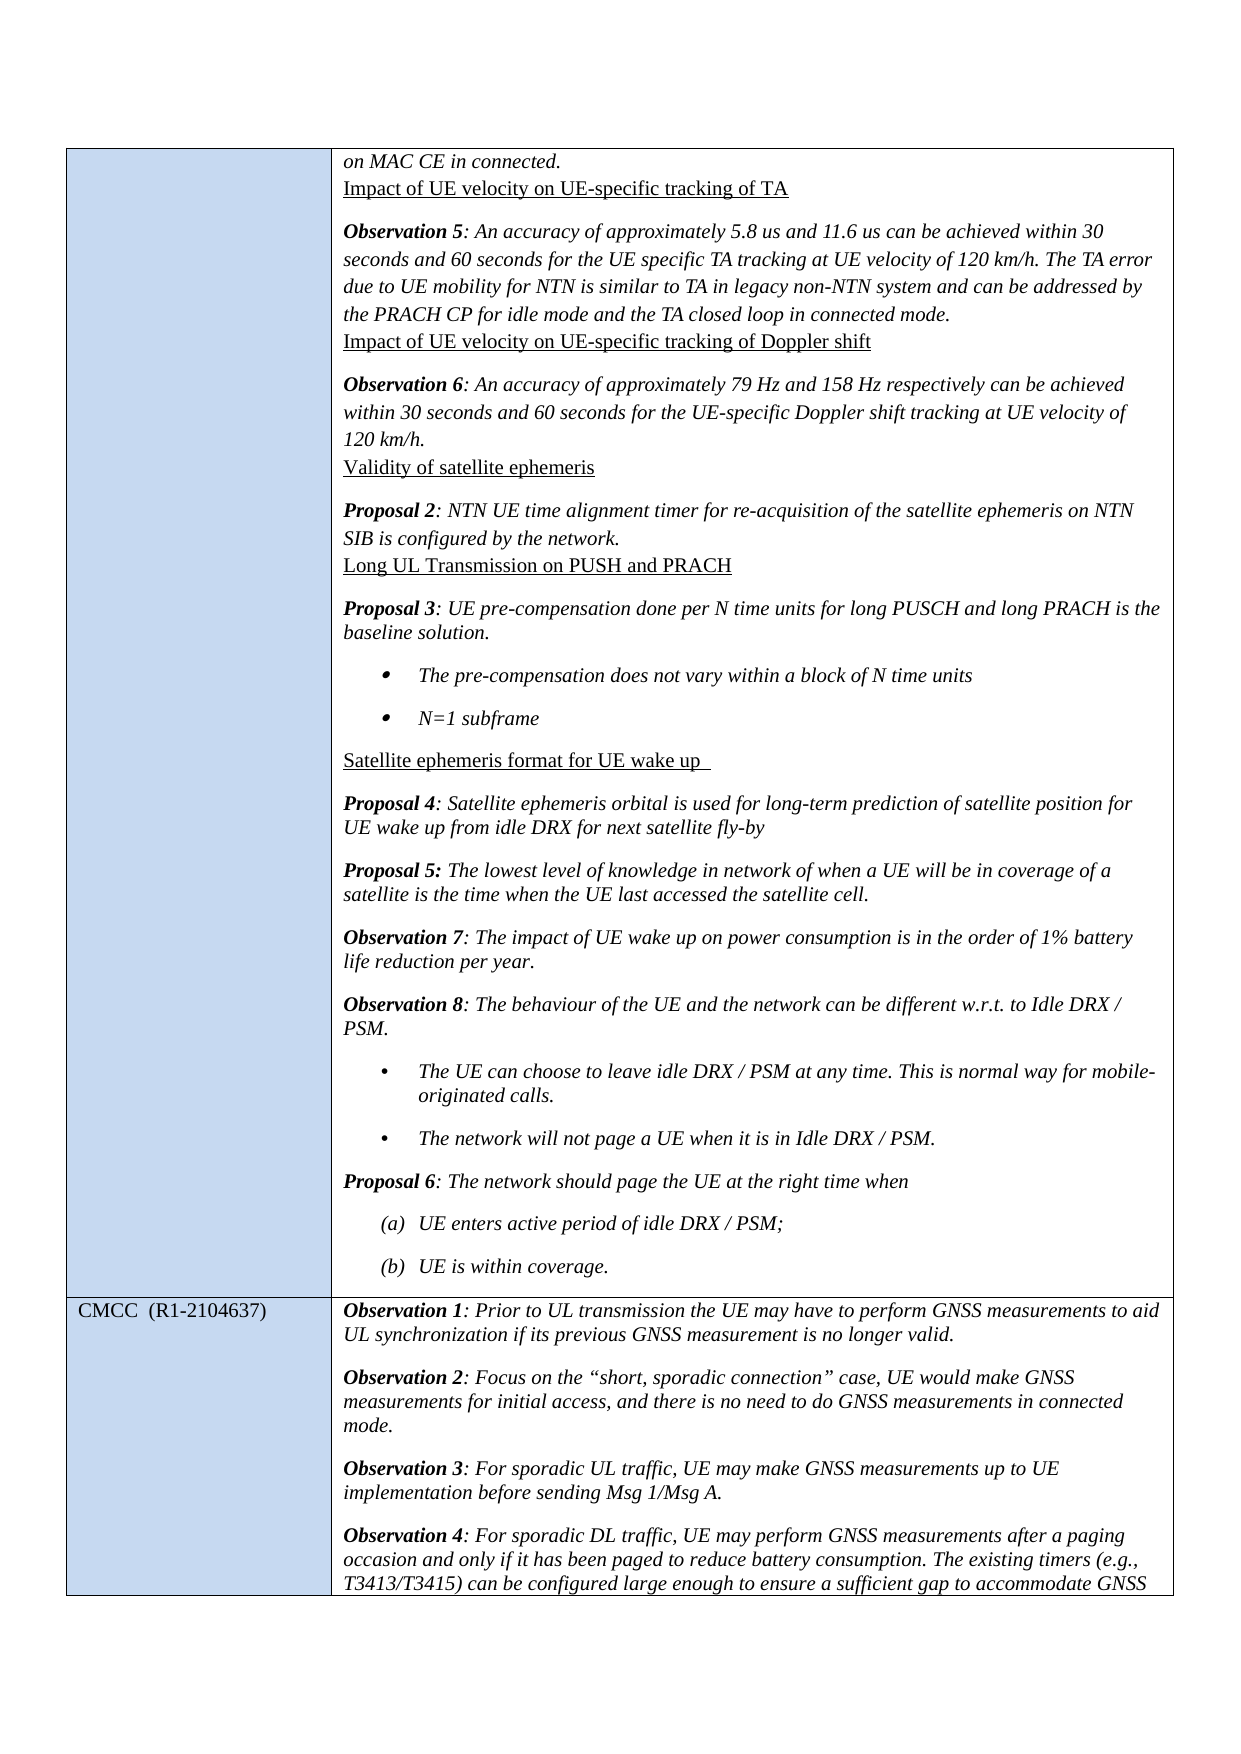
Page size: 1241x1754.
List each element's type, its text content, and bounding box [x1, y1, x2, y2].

table_cell CMCC (R1-2104637) [67, 1298, 331, 1595]
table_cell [332, 149, 1173, 1297]
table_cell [332, 1298, 1173, 1595]
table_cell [67, 149, 331, 1297]
